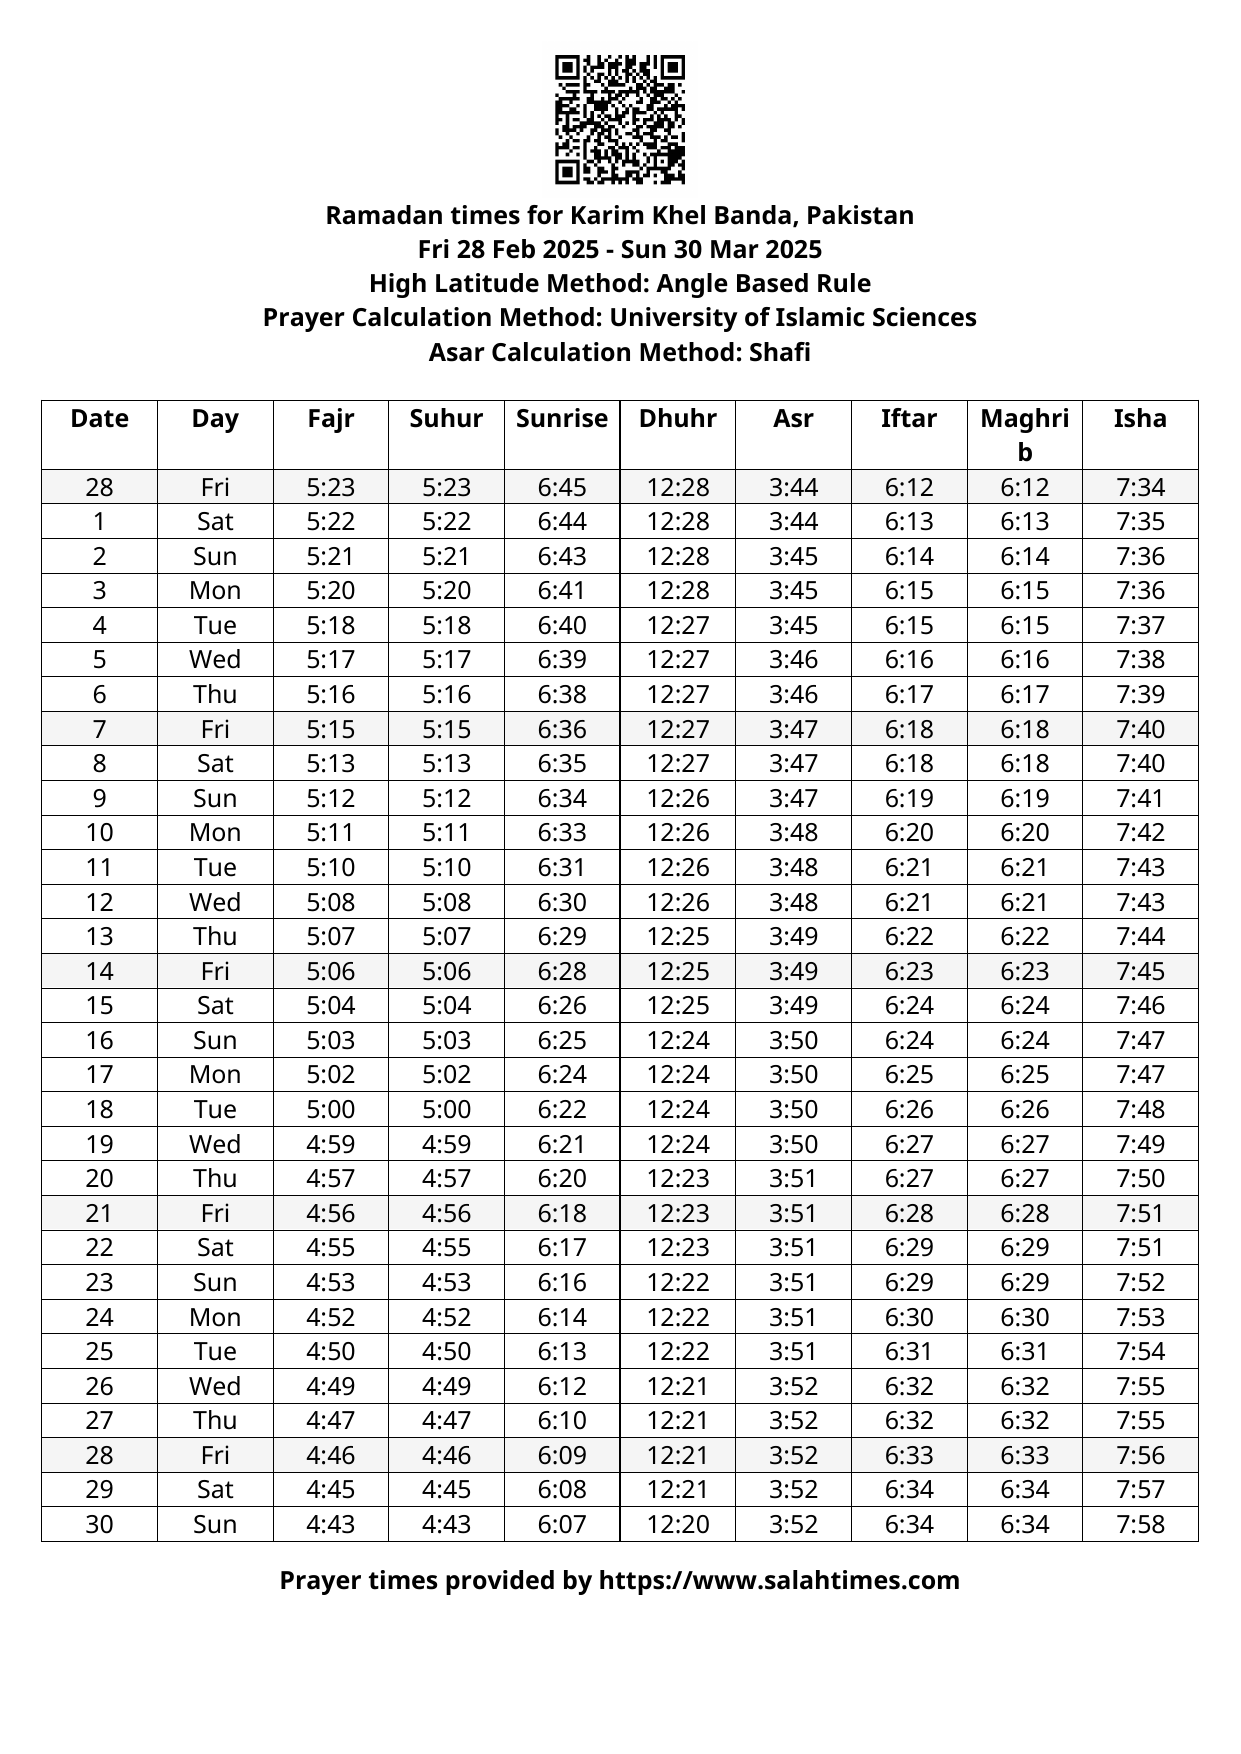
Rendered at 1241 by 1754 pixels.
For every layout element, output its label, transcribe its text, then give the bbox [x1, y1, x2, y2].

table_cell 4:52 [274, 1300, 388, 1333]
table_cell 6:18 [505, 1196, 619, 1229]
table_cell 5:12 [274, 781, 388, 814]
table_cell 12:25 [621, 919, 735, 953]
table_cell 6:41 [505, 574, 619, 607]
table_cell 6:17 [505, 1231, 619, 1264]
table_cell 6:28 [505, 954, 619, 987]
table_cell 15 [42, 989, 157, 1022]
table_cell 19 [42, 1127, 157, 1160]
table_cell Sun [158, 781, 273, 814]
table_cell 5:22 [274, 504, 388, 538]
table_cell 3:51 [736, 1231, 851, 1264]
table_cell 6:23 [852, 954, 967, 987]
table_cell 6:34 [968, 1473, 1082, 1506]
table_cell 6:23 [968, 954, 1082, 987]
table_cell 13 [42, 919, 157, 953]
table_cell 6:14 [852, 539, 967, 572]
table_cell 17 [42, 1058, 157, 1091]
table_cell 3:48 [736, 850, 851, 884]
table_cell 6:27 [852, 1161, 967, 1195]
table_cell 12:23 [621, 1231, 735, 1264]
table_cell 6:31 [852, 1334, 967, 1368]
table_cell 6:15 [852, 574, 967, 607]
table_cell 3:51 [736, 1300, 851, 1333]
table_cell 6:14 [505, 1300, 619, 1333]
table_cell 6:13 [505, 1334, 619, 1368]
table_cell 6:32 [968, 1404, 1082, 1437]
table_cell 3:49 [736, 954, 851, 987]
table_cell 7:40 [1083, 712, 1198, 745]
table_cell 5:23 [389, 470, 504, 503]
table_cell 4:49 [274, 1369, 388, 1402]
table_cell 6:22 [852, 919, 967, 953]
table_header Fajr [274, 401, 388, 469]
table_cell 3:51 [736, 1196, 851, 1229]
table_cell 7:58 [1083, 1507, 1198, 1541]
table_cell 5:10 [274, 850, 388, 884]
table_cell 6:15 [968, 574, 1082, 607]
table_cell Sun [158, 539, 273, 572]
table_cell 6:34 [968, 1507, 1082, 1541]
table_header Asr [736, 401, 851, 469]
table_cell 3:52 [736, 1438, 851, 1472]
table_header Dhuhr [621, 401, 735, 469]
table_cell 5:13 [274, 746, 388, 780]
table_cell 9 [42, 781, 157, 814]
table_cell 6:22 [968, 919, 1082, 953]
table_cell 7:37 [1083, 608, 1198, 642]
table_cell 5:11 [389, 816, 504, 849]
table_cell 3:48 [736, 816, 851, 849]
table_cell 6:29 [968, 1265, 1082, 1299]
table_cell 12:27 [621, 643, 735, 676]
table_cell Fri [158, 470, 273, 503]
table_cell 5 [42, 643, 157, 676]
table_header Day [158, 401, 273, 469]
table_cell 6:45 [505, 470, 619, 503]
table_cell 12:22 [621, 1300, 735, 1333]
table_cell 6:14 [968, 539, 1082, 572]
table_cell 12:24 [621, 1058, 735, 1091]
table_cell 4:45 [274, 1473, 388, 1506]
table_cell 6:25 [852, 1058, 967, 1091]
table_cell 6:20 [852, 816, 967, 849]
table_cell 6:21 [968, 885, 1082, 918]
table_cell 12:21 [621, 1473, 735, 1506]
table_cell 6:17 [852, 677, 967, 711]
table_cell 12:25 [621, 954, 735, 987]
table_cell 5:04 [389, 989, 504, 1022]
table_cell 4:50 [274, 1334, 388, 1368]
table_cell 6:13 [968, 504, 1082, 538]
table_cell 6:34 [505, 781, 619, 814]
table_cell 3:44 [736, 470, 851, 503]
table_cell 24 [42, 1300, 157, 1333]
table_header Maghrib [968, 401, 1082, 469]
table_cell 6:24 [968, 989, 1082, 1022]
table_cell 6:30 [968, 1300, 1082, 1333]
table_cell 7:46 [1083, 989, 1198, 1022]
table_cell 5:15 [389, 712, 504, 745]
table_cell Sun [158, 1023, 273, 1057]
table_cell 7:55 [1083, 1369, 1198, 1402]
table_cell 3:49 [736, 989, 851, 1022]
table_cell 6:13 [852, 504, 967, 538]
table_cell 12:26 [621, 816, 735, 849]
table_cell 6:28 [852, 1196, 967, 1229]
table_cell 7:50 [1083, 1161, 1198, 1195]
table_cell 6:34 [852, 1473, 967, 1506]
table_cell 6:35 [505, 746, 619, 780]
table_cell 7:43 [1083, 850, 1198, 884]
table_cell 4:59 [274, 1127, 388, 1160]
table_cell 6:31 [505, 850, 619, 884]
table_cell 12:24 [621, 1092, 735, 1126]
table_cell 4:43 [274, 1507, 388, 1541]
table_cell 12:21 [621, 1369, 735, 1402]
table_cell 7:47 [1083, 1058, 1198, 1091]
table_cell 7:54 [1083, 1334, 1198, 1368]
table_cell 5:02 [274, 1058, 388, 1091]
table_cell 2 [42, 539, 157, 572]
table_cell 6:25 [968, 1058, 1082, 1091]
table_cell 7:55 [1083, 1404, 1198, 1437]
table_cell Sat [158, 1231, 273, 1264]
table_cell 6:21 [505, 1127, 619, 1160]
table_cell 16 [42, 1023, 157, 1057]
table_cell 7:49 [1083, 1127, 1198, 1160]
table_cell 6:07 [505, 1507, 619, 1541]
table_cell 12:28 [621, 574, 735, 607]
table_cell 6:40 [505, 608, 619, 642]
table_cell 5:03 [274, 1023, 388, 1057]
table_cell 4:43 [389, 1507, 504, 1541]
text Fri 28 Feb 2025 - Sun 30 Mar 2025 [42, 232, 1198, 266]
table_cell 4:57 [389, 1161, 504, 1195]
table_cell 4:56 [389, 1196, 504, 1229]
table_cell Tue [158, 850, 273, 884]
table_cell 29 [42, 1473, 157, 1506]
table_cell 3:50 [736, 1127, 851, 1160]
table_cell 5:22 [389, 504, 504, 538]
table_cell 1 [42, 504, 157, 538]
table_cell 5:21 [274, 539, 388, 572]
table_cell 5:16 [274, 677, 388, 711]
table_cell 6:36 [505, 712, 619, 745]
table_cell 7:40 [1083, 746, 1198, 780]
table_cell 4:53 [274, 1265, 388, 1299]
table_cell 5:06 [389, 954, 504, 987]
table_cell 7:53 [1083, 1300, 1198, 1333]
table_cell 12:27 [621, 746, 735, 780]
table_cell 6:32 [968, 1369, 1082, 1402]
table_cell 12 [42, 885, 157, 918]
table_cell 25 [42, 1334, 157, 1368]
table_cell 3:45 [736, 539, 851, 572]
table_cell 5:06 [274, 954, 388, 987]
table_cell 3:49 [736, 919, 851, 953]
table_cell 5:11 [274, 816, 388, 849]
table_cell 6:32 [852, 1404, 967, 1437]
table_cell 7:43 [1083, 885, 1198, 918]
table_cell 5:18 [274, 608, 388, 642]
table_cell 12:26 [621, 781, 735, 814]
table_cell 6 [42, 677, 157, 711]
table_cell 3:44 [736, 504, 851, 538]
table_cell 23 [42, 1265, 157, 1299]
table_cell Fri [158, 712, 273, 745]
table_cell 5:23 [274, 470, 388, 503]
table_cell 6:17 [968, 677, 1082, 711]
table_cell Mon [158, 816, 273, 849]
table_cell 12:27 [621, 712, 735, 745]
table_cell 6:16 [852, 643, 967, 676]
table_cell 7:48 [1083, 1092, 1198, 1126]
table_cell 3:51 [736, 1334, 851, 1368]
table_cell 28 [42, 470, 157, 503]
table_cell 4:46 [274, 1438, 388, 1472]
table_cell 6:16 [505, 1265, 619, 1299]
table_cell 6:12 [505, 1369, 619, 1402]
table_cell 12:23 [621, 1161, 735, 1195]
table_cell 4:47 [389, 1404, 504, 1437]
table_cell 6:33 [968, 1438, 1082, 1472]
table_cell Sat [158, 989, 273, 1022]
table_cell 6:29 [852, 1231, 967, 1264]
table_cell Mon [158, 1058, 273, 1091]
table_cell 12:25 [621, 989, 735, 1022]
table_cell 5:03 [389, 1023, 504, 1057]
table_cell 12:23 [621, 1196, 735, 1229]
table_cell 6:18 [852, 746, 967, 780]
table_cell 5:08 [274, 885, 388, 918]
table_cell 3:45 [736, 608, 851, 642]
table_cell 12:21 [621, 1438, 735, 1472]
table_cell 20 [42, 1161, 157, 1195]
table_cell 7:36 [1083, 539, 1198, 572]
table_cell Thu [158, 1161, 273, 1195]
table_cell 12:27 [621, 608, 735, 642]
table_cell Thu [158, 677, 273, 711]
text Prayer times provided by https://www.salahtimes.com [42, 1563, 1198, 1597]
table_cell 12:27 [621, 677, 735, 711]
table_cell 12:24 [621, 1023, 735, 1057]
table_cell 3:47 [736, 712, 851, 745]
table_cell 6:18 [968, 712, 1082, 745]
table_cell 6:28 [968, 1196, 1082, 1229]
table_cell 7:38 [1083, 643, 1198, 676]
table_cell Wed [158, 1369, 273, 1402]
table_cell Sat [158, 1473, 273, 1506]
table_cell 7:42 [1083, 816, 1198, 849]
table_cell 6:18 [968, 746, 1082, 780]
table_cell 7:52 [1083, 1265, 1198, 1299]
table_cell 5:12 [389, 781, 504, 814]
table_cell 12:26 [621, 885, 735, 918]
table_cell 27 [42, 1404, 157, 1437]
table_cell 6:27 [852, 1127, 967, 1160]
table_cell 3:50 [736, 1058, 851, 1091]
table_cell 6:10 [505, 1404, 619, 1437]
table_cell 6:09 [505, 1438, 619, 1472]
table_cell 3:52 [736, 1404, 851, 1437]
table_cell 5:20 [389, 574, 504, 607]
table_cell 5:15 [274, 712, 388, 745]
table_cell 6:22 [505, 1092, 619, 1126]
table_cell 6:19 [968, 781, 1082, 814]
table_cell 30 [42, 1507, 157, 1541]
table_cell 7:57 [1083, 1473, 1198, 1506]
table_cell 7:36 [1083, 574, 1198, 607]
table_cell 6:08 [505, 1473, 619, 1506]
table_cell 6:12 [852, 470, 967, 503]
table_cell 6:20 [968, 816, 1082, 849]
table_cell 4 [42, 608, 157, 642]
table_cell 6:19 [852, 781, 967, 814]
table_cell 3:52 [736, 1507, 851, 1541]
table_cell 5:00 [389, 1092, 504, 1126]
table_cell 7:34 [1083, 470, 1198, 503]
table_cell Wed [158, 643, 273, 676]
table_cell Tue [158, 1092, 273, 1126]
table_cell 3:51 [736, 1161, 851, 1195]
table_cell 3:48 [736, 885, 851, 918]
table_cell Tue [158, 1334, 273, 1368]
table_cell 4:52 [389, 1300, 504, 1333]
table_cell 12:24 [621, 1127, 735, 1160]
table_cell 6:21 [968, 850, 1082, 884]
table_cell Thu [158, 919, 273, 953]
table_header Suhur [389, 401, 504, 469]
table_cell 5:20 [274, 574, 388, 607]
table_cell 5:17 [389, 643, 504, 676]
table_cell 6:29 [852, 1265, 967, 1299]
table_cell 7:47 [1083, 1023, 1198, 1057]
table_cell 12:21 [621, 1404, 735, 1437]
table_cell 5:07 [274, 919, 388, 953]
table_cell 7:45 [1083, 954, 1198, 987]
table_cell 4:57 [274, 1161, 388, 1195]
table_cell 8 [42, 746, 157, 780]
table_cell 6:12 [968, 470, 1082, 503]
table_cell 7:41 [1083, 781, 1198, 814]
table_cell Tue [158, 608, 273, 642]
table_cell 3:50 [736, 1023, 851, 1057]
table_cell 6:29 [968, 1231, 1082, 1264]
table_cell 28 [42, 1438, 157, 1472]
table_cell 7:39 [1083, 677, 1198, 711]
table_cell 21 [42, 1196, 157, 1229]
table_cell 7:51 [1083, 1196, 1198, 1229]
table_cell 6:26 [505, 989, 619, 1022]
table_cell Sat [158, 746, 273, 780]
table_cell 3:52 [736, 1473, 851, 1506]
table_cell 5:18 [389, 608, 504, 642]
table_cell Fri [158, 954, 273, 987]
table_cell 5:10 [389, 850, 504, 884]
table_cell 6:33 [852, 1438, 967, 1472]
table_cell 3:46 [736, 643, 851, 676]
table_cell 7:35 [1083, 504, 1198, 538]
table_cell 6:15 [852, 608, 967, 642]
table_cell 7:44 [1083, 919, 1198, 953]
table_cell 3:47 [736, 746, 851, 780]
table_header Isha [1083, 401, 1198, 469]
table_cell 5:02 [389, 1058, 504, 1091]
table_header Sunrise [505, 401, 619, 469]
table_cell 6:24 [968, 1023, 1082, 1057]
table_cell 12:28 [621, 504, 735, 538]
table_cell Wed [158, 1127, 273, 1160]
table_cell 6:27 [968, 1127, 1082, 1160]
table_cell 4:55 [389, 1231, 504, 1264]
table_cell 6:25 [505, 1023, 619, 1057]
table_cell Sun [158, 1507, 273, 1541]
table_cell 6:30 [852, 1300, 967, 1333]
table_cell 5:17 [274, 643, 388, 676]
table_cell 6:29 [505, 919, 619, 953]
table_cell 12:28 [621, 470, 735, 503]
table_cell 3:52 [736, 1369, 851, 1402]
table_cell 3 [42, 574, 157, 607]
table_cell Fri [158, 1438, 273, 1472]
table_cell 7 [42, 712, 157, 745]
table_cell 4:47 [274, 1404, 388, 1437]
table_cell 3:46 [736, 677, 851, 711]
table_cell 4:46 [389, 1438, 504, 1472]
table_cell 3:45 [736, 574, 851, 607]
table_cell Thu [158, 1404, 273, 1437]
table_cell 12:28 [621, 539, 735, 572]
table_cell 12:22 [621, 1265, 735, 1299]
text Asar Calculation Method: Shafi [42, 334, 1198, 368]
table_cell 6:31 [968, 1334, 1082, 1368]
table_cell 12:22 [621, 1334, 735, 1368]
table_cell 3:47 [736, 781, 851, 814]
table_cell Wed [158, 885, 273, 918]
table_cell 6:26 [852, 1092, 967, 1126]
table_cell 6:24 [505, 1058, 619, 1091]
table_cell 5:07 [389, 919, 504, 953]
table_cell 3:51 [736, 1265, 851, 1299]
table_cell 6:18 [852, 712, 967, 745]
table_cell 12:20 [621, 1507, 735, 1541]
text Ramadan times for Karim Khel Banda, Pakistan [42, 198, 1198, 232]
table_header Date [42, 401, 157, 469]
table_cell 5:16 [389, 677, 504, 711]
table_header Iftar [852, 401, 967, 469]
table_cell 6:32 [852, 1369, 967, 1402]
table_cell 4:49 [389, 1369, 504, 1402]
table_cell 6:44 [505, 504, 619, 538]
text Prayer Calculation Method: University of Islamic Sciences [42, 300, 1198, 334]
table_cell 6:43 [505, 539, 619, 572]
table_cell Mon [158, 1300, 273, 1333]
table_cell 6:38 [505, 677, 619, 711]
table_cell 6:24 [852, 989, 967, 1022]
table_cell 6:16 [968, 643, 1082, 676]
table_cell 6:27 [968, 1161, 1082, 1195]
table_cell 4:53 [389, 1265, 504, 1299]
text High Latitude Method: Angle Based Rule [42, 266, 1198, 300]
table_cell 14 [42, 954, 157, 987]
table_cell 6:15 [968, 608, 1082, 642]
table_cell 6:26 [968, 1092, 1082, 1126]
table_cell 5:08 [389, 885, 504, 918]
table_cell 6:21 [852, 850, 967, 884]
table_cell 10 [42, 816, 157, 849]
table_cell 5:13 [389, 746, 504, 780]
table_cell 6:21 [852, 885, 967, 918]
table_cell Mon [158, 574, 273, 607]
table_cell 5:00 [274, 1092, 388, 1126]
table_cell 4:56 [274, 1196, 388, 1229]
table_cell 6:39 [505, 643, 619, 676]
table_cell 18 [42, 1092, 157, 1126]
table_cell 7:56 [1083, 1438, 1198, 1472]
table_cell 6:20 [505, 1161, 619, 1195]
table_cell 6:34 [852, 1507, 967, 1541]
picture [542, 41, 699, 198]
table_cell 6:30 [505, 885, 619, 918]
table_cell 11 [42, 850, 157, 884]
table_cell Sun [158, 1265, 273, 1299]
table_cell 5:04 [274, 989, 388, 1022]
table_cell 4:50 [389, 1334, 504, 1368]
table_cell 12:26 [621, 850, 735, 884]
table_cell 4:59 [389, 1127, 504, 1160]
table_cell 26 [42, 1369, 157, 1402]
table_cell Fri [158, 1196, 273, 1229]
table_cell 4:45 [389, 1473, 504, 1506]
table_cell 6:24 [852, 1023, 967, 1057]
table_cell Sat [158, 504, 273, 538]
table_cell 7:51 [1083, 1231, 1198, 1264]
table_cell 6:33 [505, 816, 619, 849]
table_cell 3:50 [736, 1092, 851, 1126]
table_cell 5:21 [389, 539, 504, 572]
table_cell 4:55 [274, 1231, 388, 1264]
table_cell 22 [42, 1231, 157, 1264]
